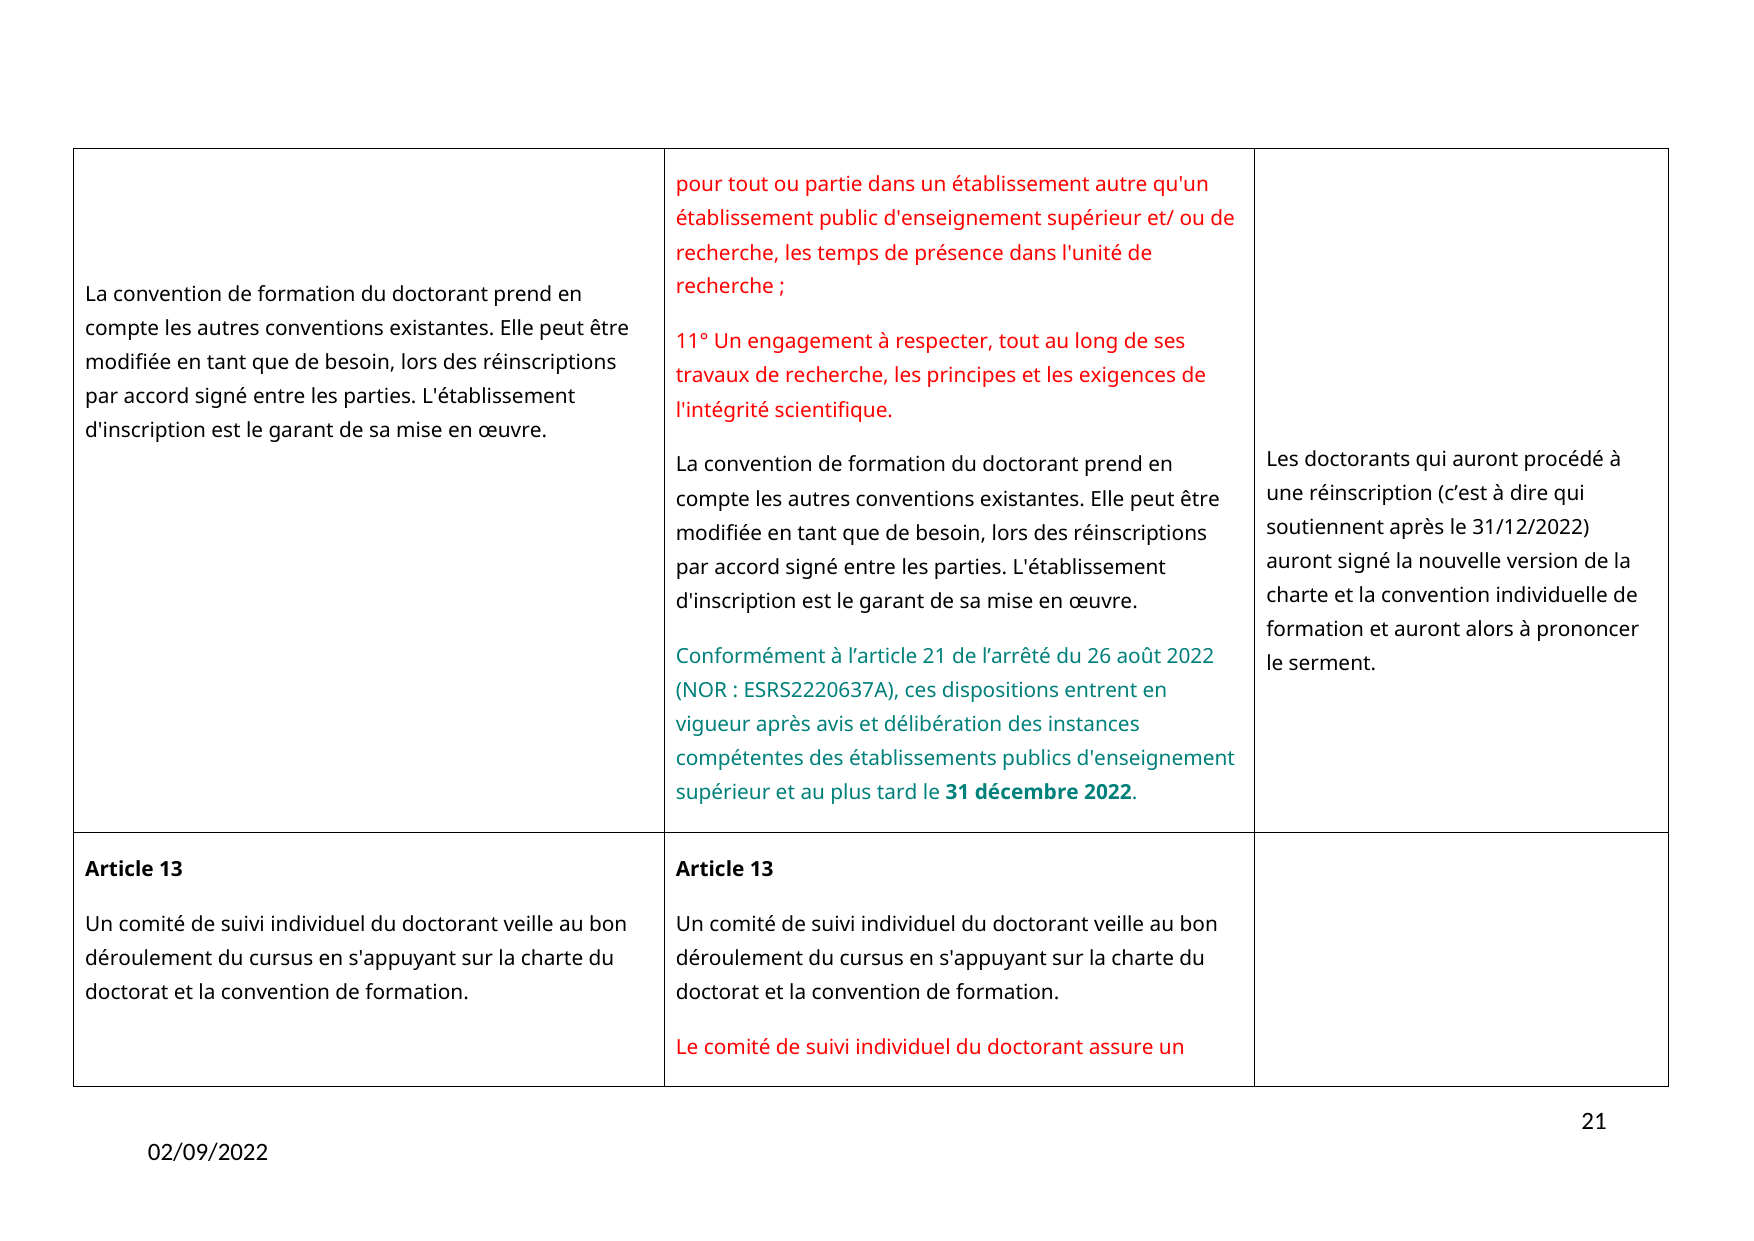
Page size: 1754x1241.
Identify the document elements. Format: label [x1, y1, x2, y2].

table_cell [1255, 833, 1668, 1086]
table_cell [74, 149, 664, 832]
table_cell [665, 833, 1254, 1086]
table_cell [665, 149, 1254, 832]
table_cell [74, 833, 664, 1086]
table_cell [1255, 149, 1668, 832]
